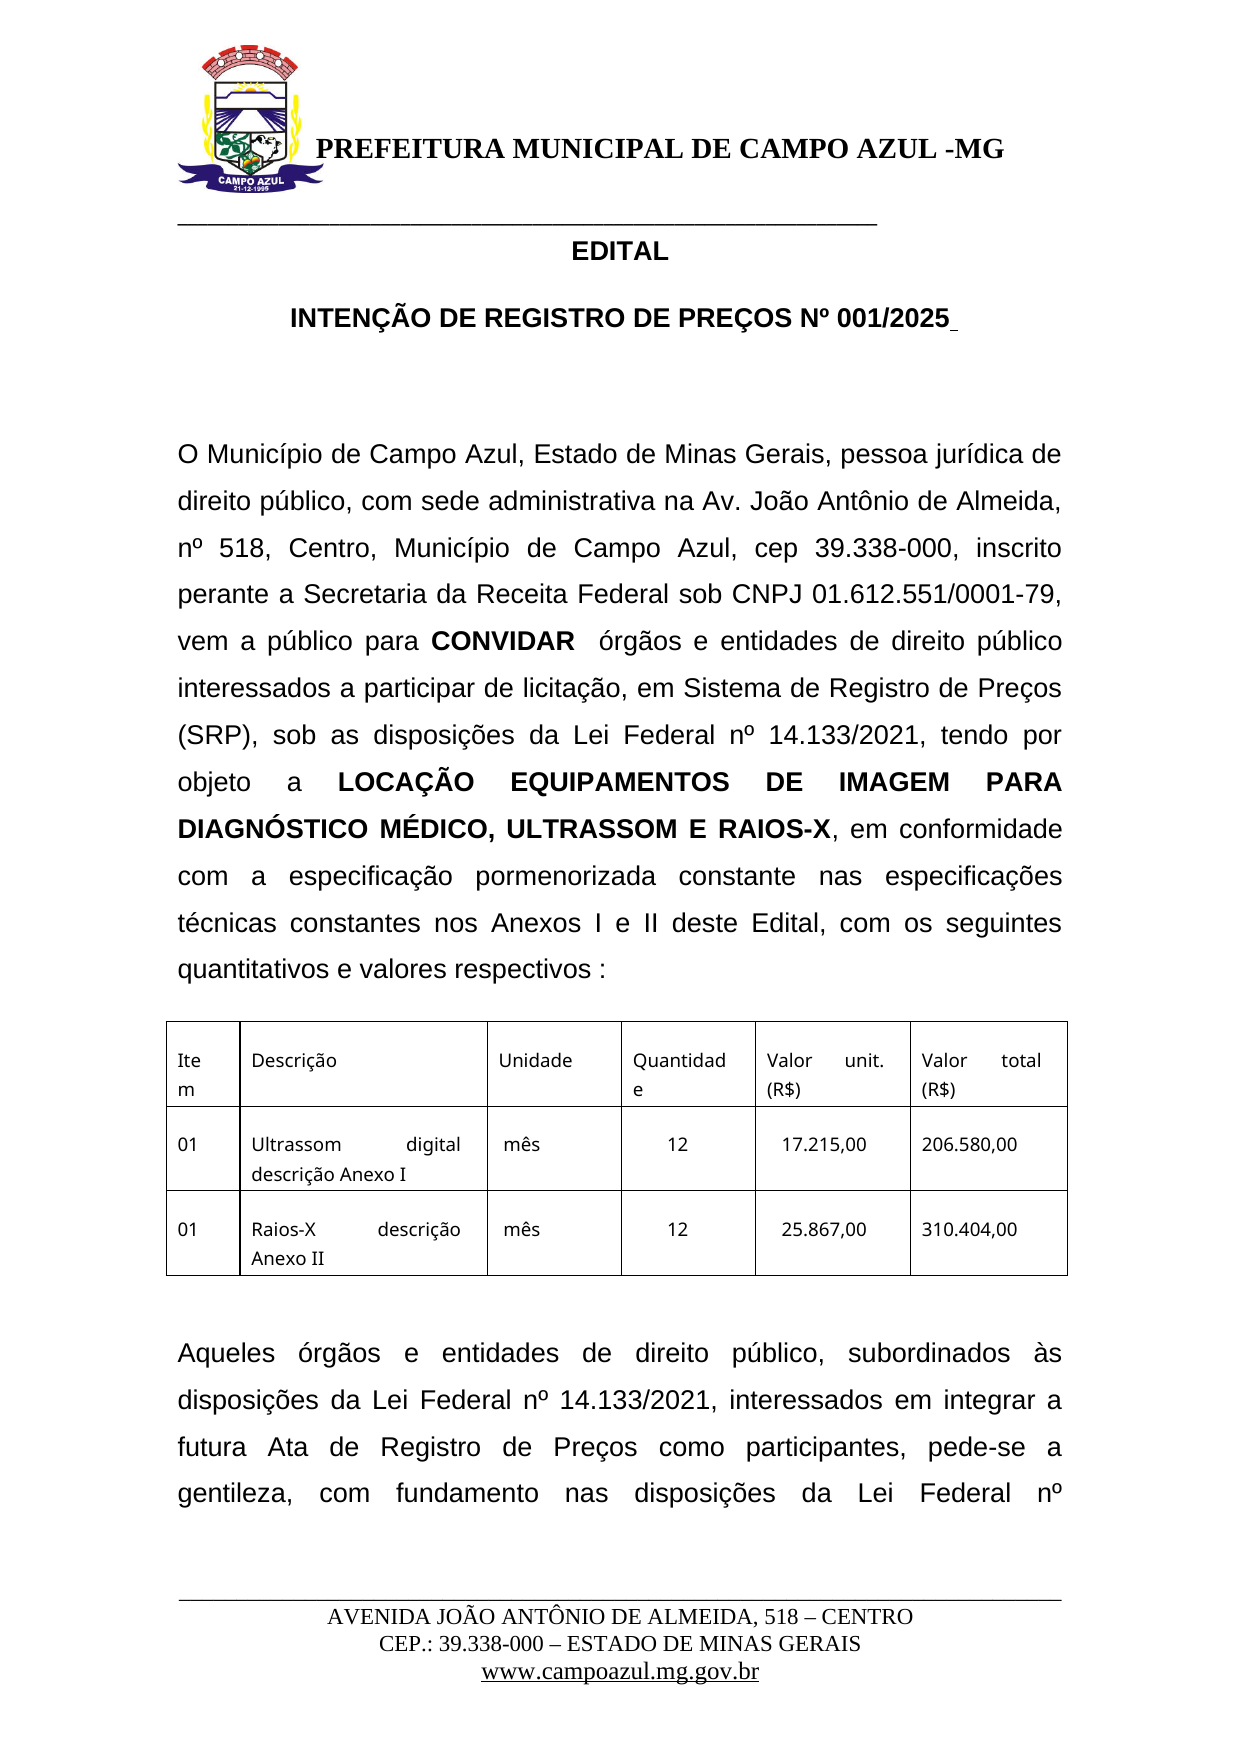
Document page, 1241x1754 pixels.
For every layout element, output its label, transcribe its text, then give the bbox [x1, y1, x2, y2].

table_cell Raios-X descrição Anexo II [241, 1191, 487, 1275]
table_cell 01 [167, 1107, 239, 1190]
table_cell 25.867,00 [756, 1191, 910, 1275]
table_cell 12 [622, 1107, 755, 1190]
table_cell Ultrassom digital descrição Anexo I [241, 1107, 487, 1190]
table_header Item [167, 1022, 239, 1106]
table_cell mês [488, 1107, 621, 1190]
table_cell 206.580,00 [911, 1107, 1067, 1190]
table_cell 310.404,00 [911, 1191, 1067, 1275]
table_header Valor total (R$) [911, 1022, 1067, 1106]
table_header Quantidade [622, 1022, 755, 1106]
table_cell 12 [622, 1191, 755, 1275]
table_header Valor unit. (R$) [756, 1022, 910, 1106]
table_cell 17.215,00 [756, 1107, 910, 1190]
picture [177, 45, 324, 193]
table_header Descrição [241, 1022, 487, 1106]
text EDITAL [177, 235, 1063, 266]
text O Município de Campo Azul, Estado de Minas Gerais, pessoa jurídica de direito público, com sede administrativa na Av. João Antônio de Almeida, nº 518, Centro, Município de Campo Azul, cep 39.338-000, inscrito perante a Secretaria da Receita Federal sob CNPJ 01.612.551/0001-79, vem a público para CONVIDAR órgãos e entidades de direito público interessados a participar de licitação, em Sistema de Registro de Preços (SRP), sob as disposições da Lei Federal nº 14.133/2021, tendo por objeto a LOCAÇÃO EQUIPAMENTOS DE IMAGEM PARA DIAGNÓSTICO MÉDICO, ULTRASSOM E RAIOS-X, em conformidade com a especificação pormenorizada constante nas especificações técnicas constantes nos Anexos I e II deste Edital, com os seguintes quantitativos e valores respectivos : [177, 438, 1063, 985]
table_header Unidade [488, 1022, 621, 1106]
text INTENÇÃO DE REGISTRO DE PREÇOS Nº 001/2025 [177, 302, 1063, 334]
table_cell 01 [167, 1191, 239, 1275]
table_cell mês [488, 1191, 621, 1275]
